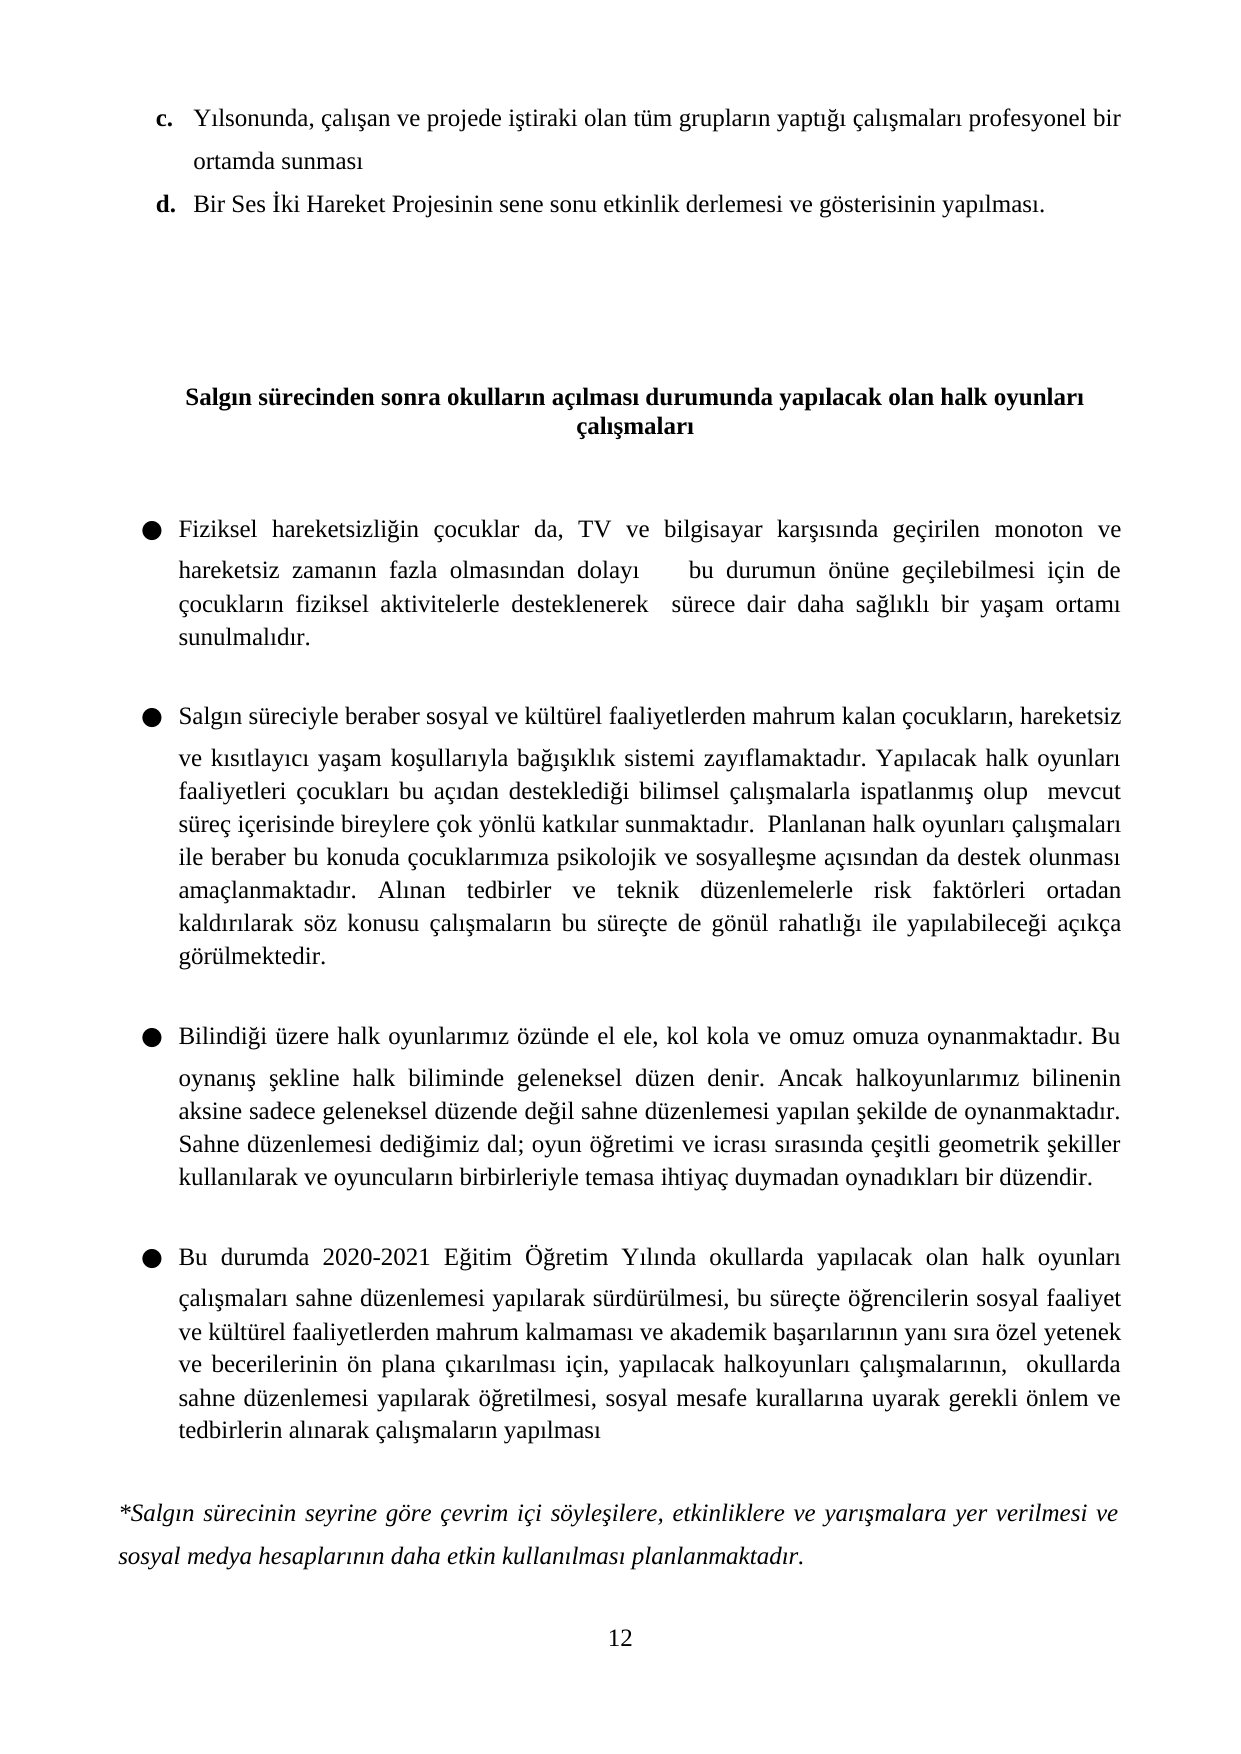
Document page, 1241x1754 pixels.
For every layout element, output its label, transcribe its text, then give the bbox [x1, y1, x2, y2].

list Bilindiği üzere halk oyunlarımız özünde el ele, kol kola ve omuz omuza oynanmaktadır. Bu oynanış şekline halk biliminde geleneksel düzen denir. Ancak halkoyunlarımız bilinenin aksine sadece geleneksel düzende değil sahne düzenlemesi yapılan şekilde de oynanmaktadır. Sahne düzenlemesi dediğimiz dal; oyun öğretimi ve icrası sırasında çeşitli geometrik şekiller kullanılarak ve oyuncuların birbirleriyle temasa ihtiyaç duymadan oynadıkları bir düzendir. [141, 1007, 1122, 1191]
list Bir Ses İki Hareket Projesinin sene sonu etkinlik derlemesi ve gösterisinin yapılması. [156, 189, 1122, 218]
text Salgın sürecinden sonra okulların açılması durumunda yapılacak olan halk oyunları çalışmaları [148, 382, 1122, 440]
list Fiziksel hareketsizliğin çocuklar da, TV ve bilgisayar karşısında geçirilen monoton ve hareketsiz zamanın fazla olmasından dolayı bu durumun önüne geçilebilmesi için de çocukların fiziksel aktivitelerle desteklenerek sürece dair daha sağlıklı bir yaşam ortamı sunulmalıdır. [141, 500, 1122, 650]
text *Salgın sürecinin seyrine göre çevrim içi söyleşilere, etkinliklere ve yarışmalara yer verilmesi ve sosyal medya hesaplarının daha etkin kullanılması planlanmaktadır. [118, 1498, 1122, 1570]
list Salgın süreciyle beraber sosyal ve kültürel faaliyetlerden mahrum kalan çocukların, hareketsiz ve kısıtlayıcı yaşam koşullarıyla bağışıklık sistemi zayıflamaktadır. Yapılacak halk oyunları faaliyetleri çocukları bu açıdan desteklediği bilimsel çalışmalarla ispatlanmış olup mevcut süreç içerisinde bireylere çok yönlü katkılar sunmaktadır. Planlanan halk oyunları çalışmaları ile beraber bu konuda çocuklarımıza psikolojik ve sosyalleşme açısından da destek olunması amaçlanmaktadır. Alınan tedbirler ve teknik düzenlemelerle risk faktörleri ortadan kaldırılarak söz konusu çalışmaların bu süreçte de gönül rahatlığı ile yapılabileceği açıkça görülmektedir. [141, 688, 1122, 970]
list Yılsonunda, çalışan ve projede iştiraki olan tüm grupların yaptığı çalışmaları profesyonel bir ortamda sunması [156, 103, 1122, 174]
list Bu durumda 2020-2021 Eğitim Öğretim Yılında okullarda yapılacak olan halk oyunları çalışmaları sahne düzenlemesi yapılarak sürdürülmesi, bu süreçte öğrencilerin sosyal faaliyet ve kültürel faaliyetlerden mahrum kalmaması ve akademik başarılarının yanı sıra özel yetenek ve becerilerinin ön plana çıkarılması için, yapılacak halkoyunları çalışmalarının, okullarda sahne düzenlemesi yapılarak öğretilmesi, sosyal mesafe kurallarına uyarak gerekli önlem ve tedbirlerin alınarak çalışmaların yapılması [141, 1228, 1122, 1444]
